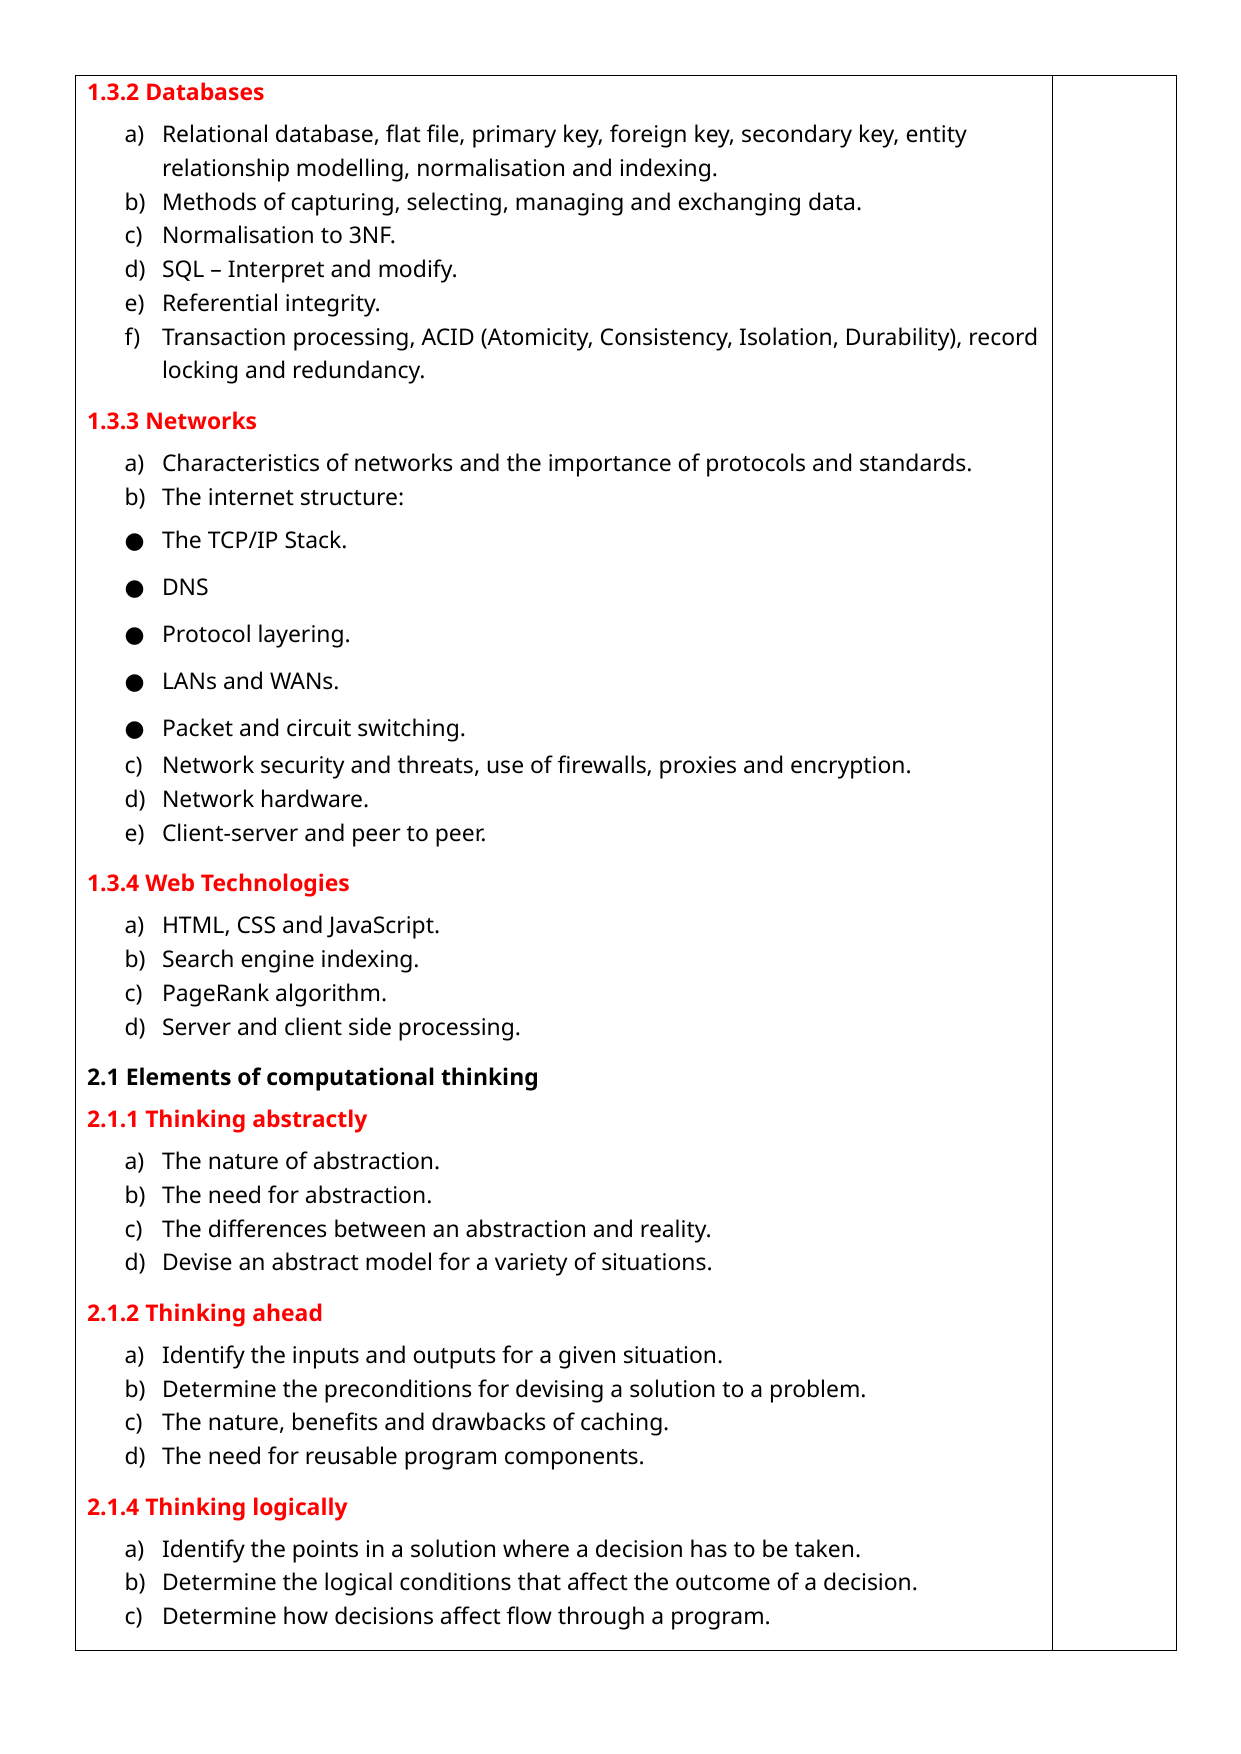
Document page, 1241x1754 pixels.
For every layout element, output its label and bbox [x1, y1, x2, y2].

table_cell [1053, 76, 1176, 1650]
table_cell [76, 76, 1052, 1650]
